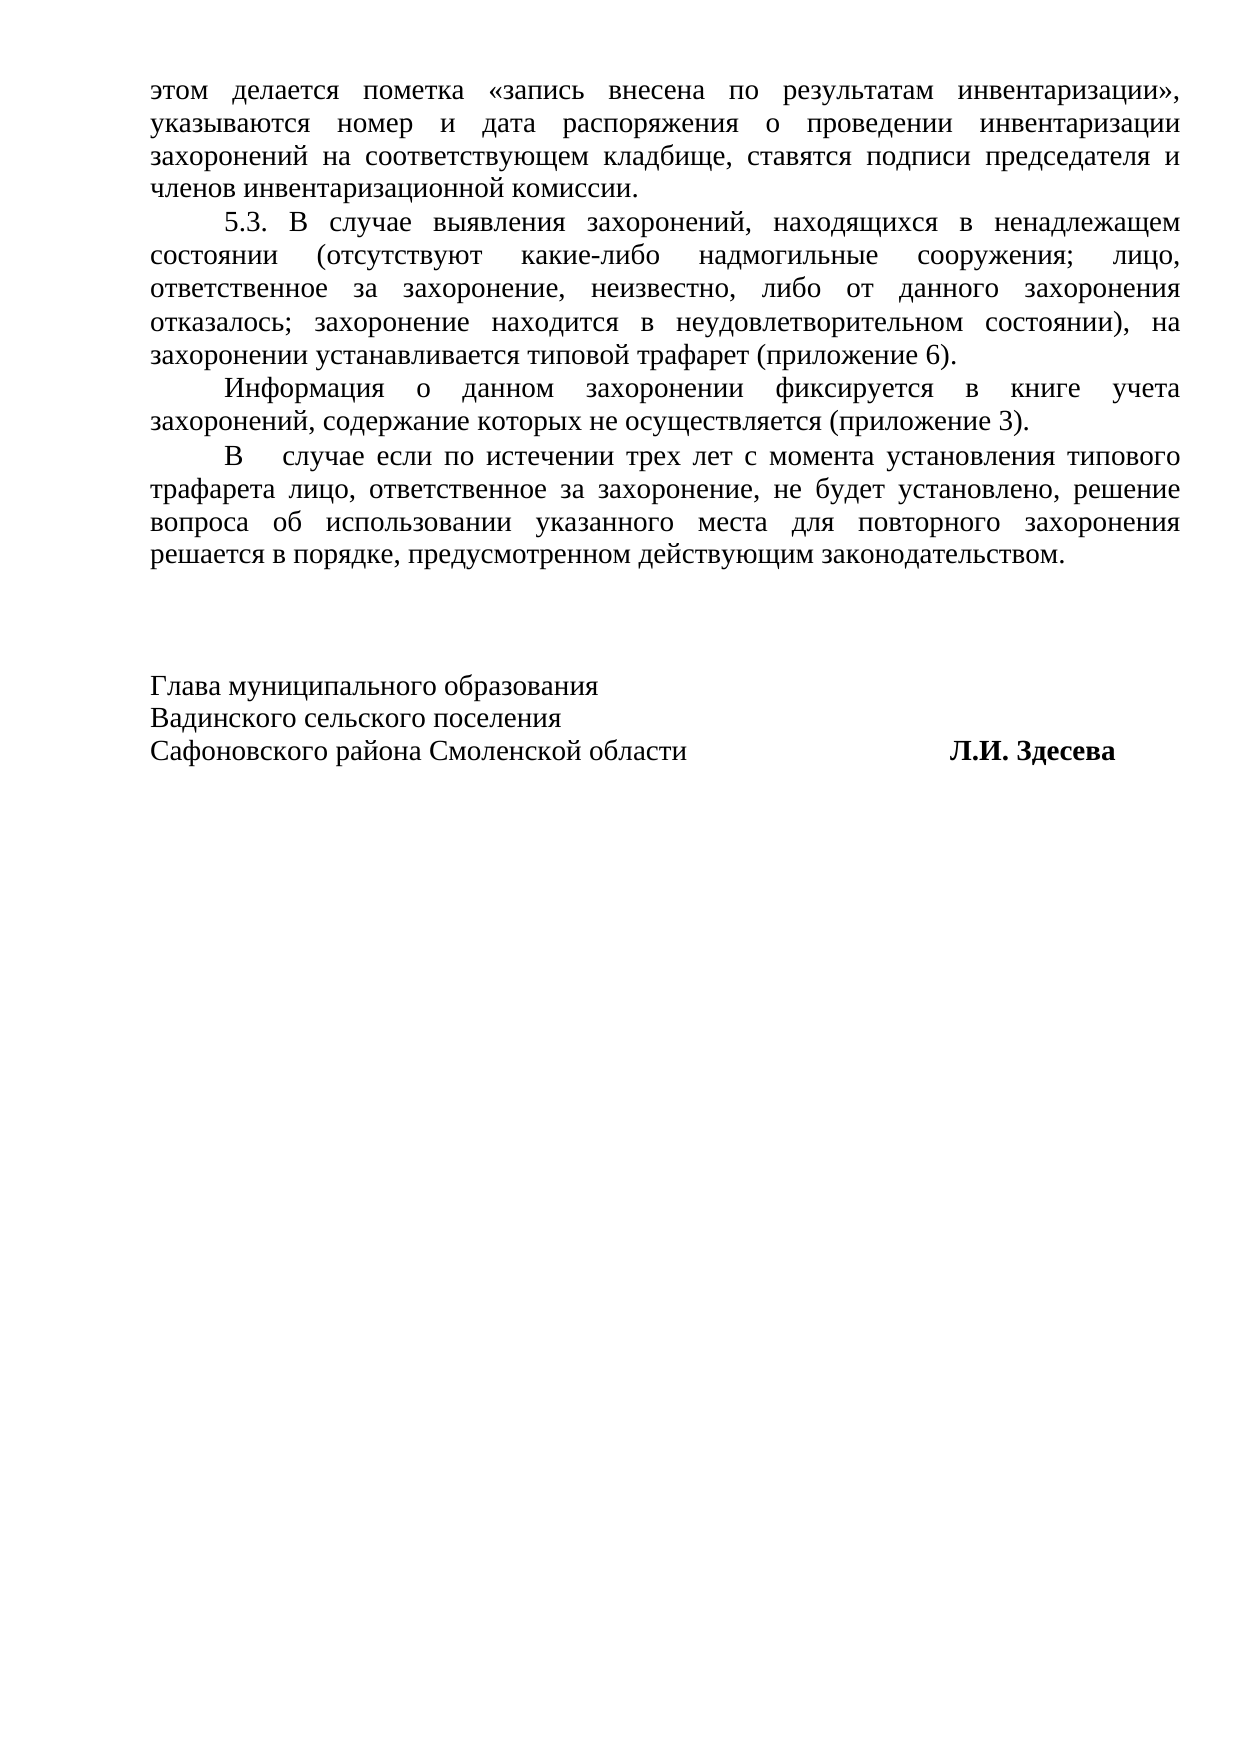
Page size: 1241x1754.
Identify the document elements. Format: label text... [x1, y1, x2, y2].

text 5.3. В случае выявления захоронений, находящихся в ненадлежащем состоянии (отсутствуют какие-либо надмогильные сооружения; лицо, ответственное за захоронение, неизвестно, либо от данного захоронения отказалось; захоронение находится в неудовлетворительном состоянии), на захоронении устанавливается типовой трафарет (приложение 6). [150, 204, 1181, 371]
text Сафоновского района Смоленской области Л.И. Здесева [150, 734, 1181, 767]
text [150, 74, 1181, 204]
text Глава муниципального образования [150, 669, 1181, 701]
text Вадинского сельского поселения [150, 701, 1181, 734]
text Информация о данном захоронении фиксируется в книге учета захоронений, содержание которых не осуществляется (приложение 3). [150, 372, 1181, 437]
list случае если по истечении трех лет с момента установления типового трафарета лицо, ответственное за захоронение, не будет установлено, решение вопроса об использовании указанного места для повторного захоронения решается в порядке, предусмотренном действующим законодательством. [150, 439, 1181, 570]
